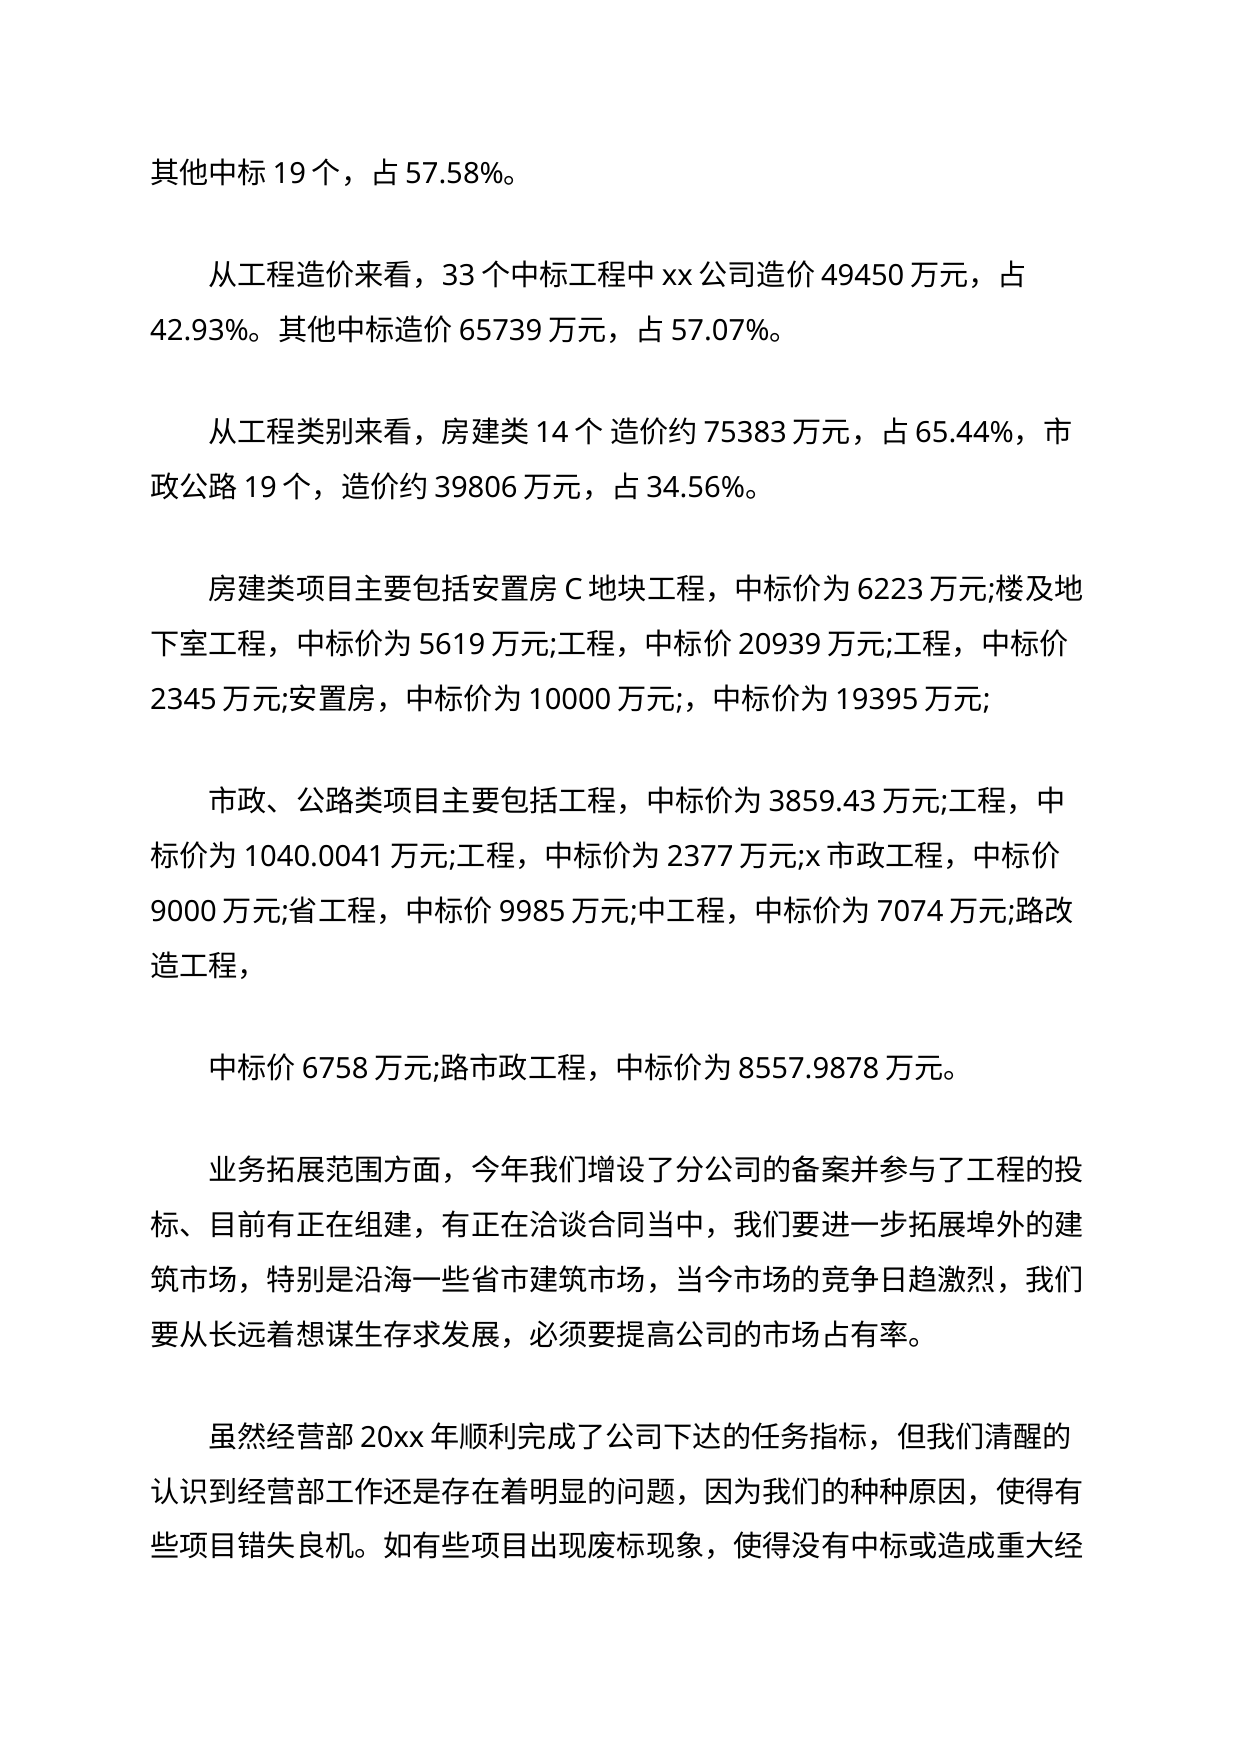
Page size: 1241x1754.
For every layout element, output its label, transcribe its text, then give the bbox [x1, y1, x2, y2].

text 房建类项目主要包括安置房C地块工程，中标价为6223万元;楼及地下室工程，中标价为5619万元;工程，中标价20939万元;工程，中标价2345万元;安置房，中标价为10000万元;，中标价为19395万元; [150, 566, 1090, 718]
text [150, 150, 1090, 192]
text 市政、公路类项目主要包括工程，中标价为3859.43万元;工程，中标价为1040.0041万元;工程，中标价为2377万元;x市政工程，中标价9000万元;省工程，中标价9985万元;中工程，中标价为7074万元;路改造工程， [150, 778, 1090, 985]
text 业务拓展范围方面，今年我们增设了分公司的备案并参与了工程的投标、目前有正在组建，有正在洽谈合同当中，我们要进一步拓展埠外的建筑市场，特别是沿海一些省市建筑市场，当今市场的竞争日趋激烈，我们要从长远着想谋生存求发展，必须要提高公司的市场占有率。 [150, 1147, 1090, 1354]
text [150, 1413, 1090, 1565]
text 从工程造价来看，33个中标工程中xx公司造价49450万元，占42.93%。其他中标造价65739万元，占57.07%。 [150, 252, 1090, 349]
text 从工程类别来看，房建类14个 造价约75383万元，占65.44%，市政公路19个，造价约39806万元，占34.56%。 [150, 409, 1090, 506]
text 中标价6758万元;路市政工程，中标价为8557.9878万元。 [150, 1045, 1090, 1087]
